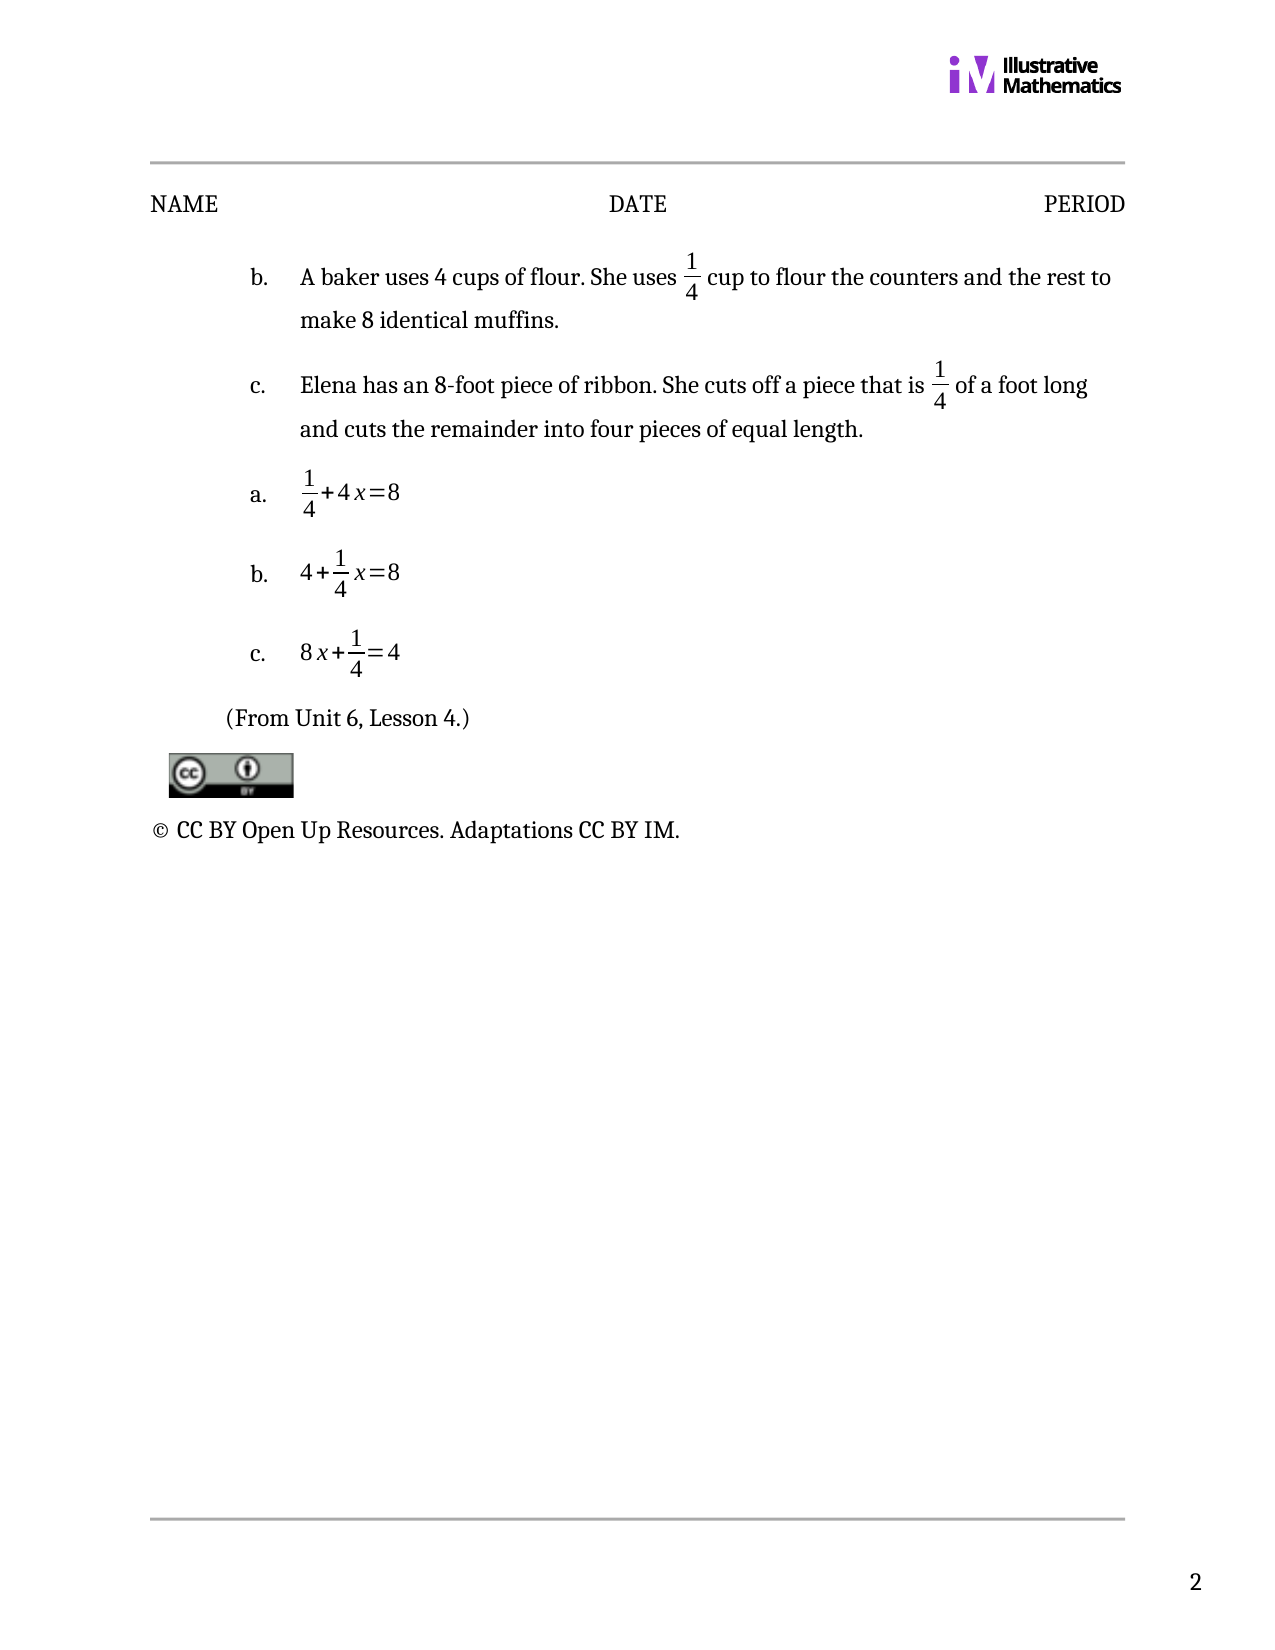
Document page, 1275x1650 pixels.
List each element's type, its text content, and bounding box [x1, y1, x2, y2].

picture [168, 753, 294, 798]
picture [949, 55, 1121, 93]
list A baker uses 4 cups of flour. She uses cup to flour the counters and the rest to make 8 identical muffins. [250, 247, 1125, 335]
list (From Unit 6, Lesson 4.) [175, 704, 1125, 733]
list Elena has an 8-foot piece of ribbon. She cuts off a piece that is of a foot long and cuts the remainder into four pieces of equal length. [250, 356, 1125, 444]
text © CC BY Open Up Resources. Adaptations CC BY IM. [150, 816, 1125, 845]
